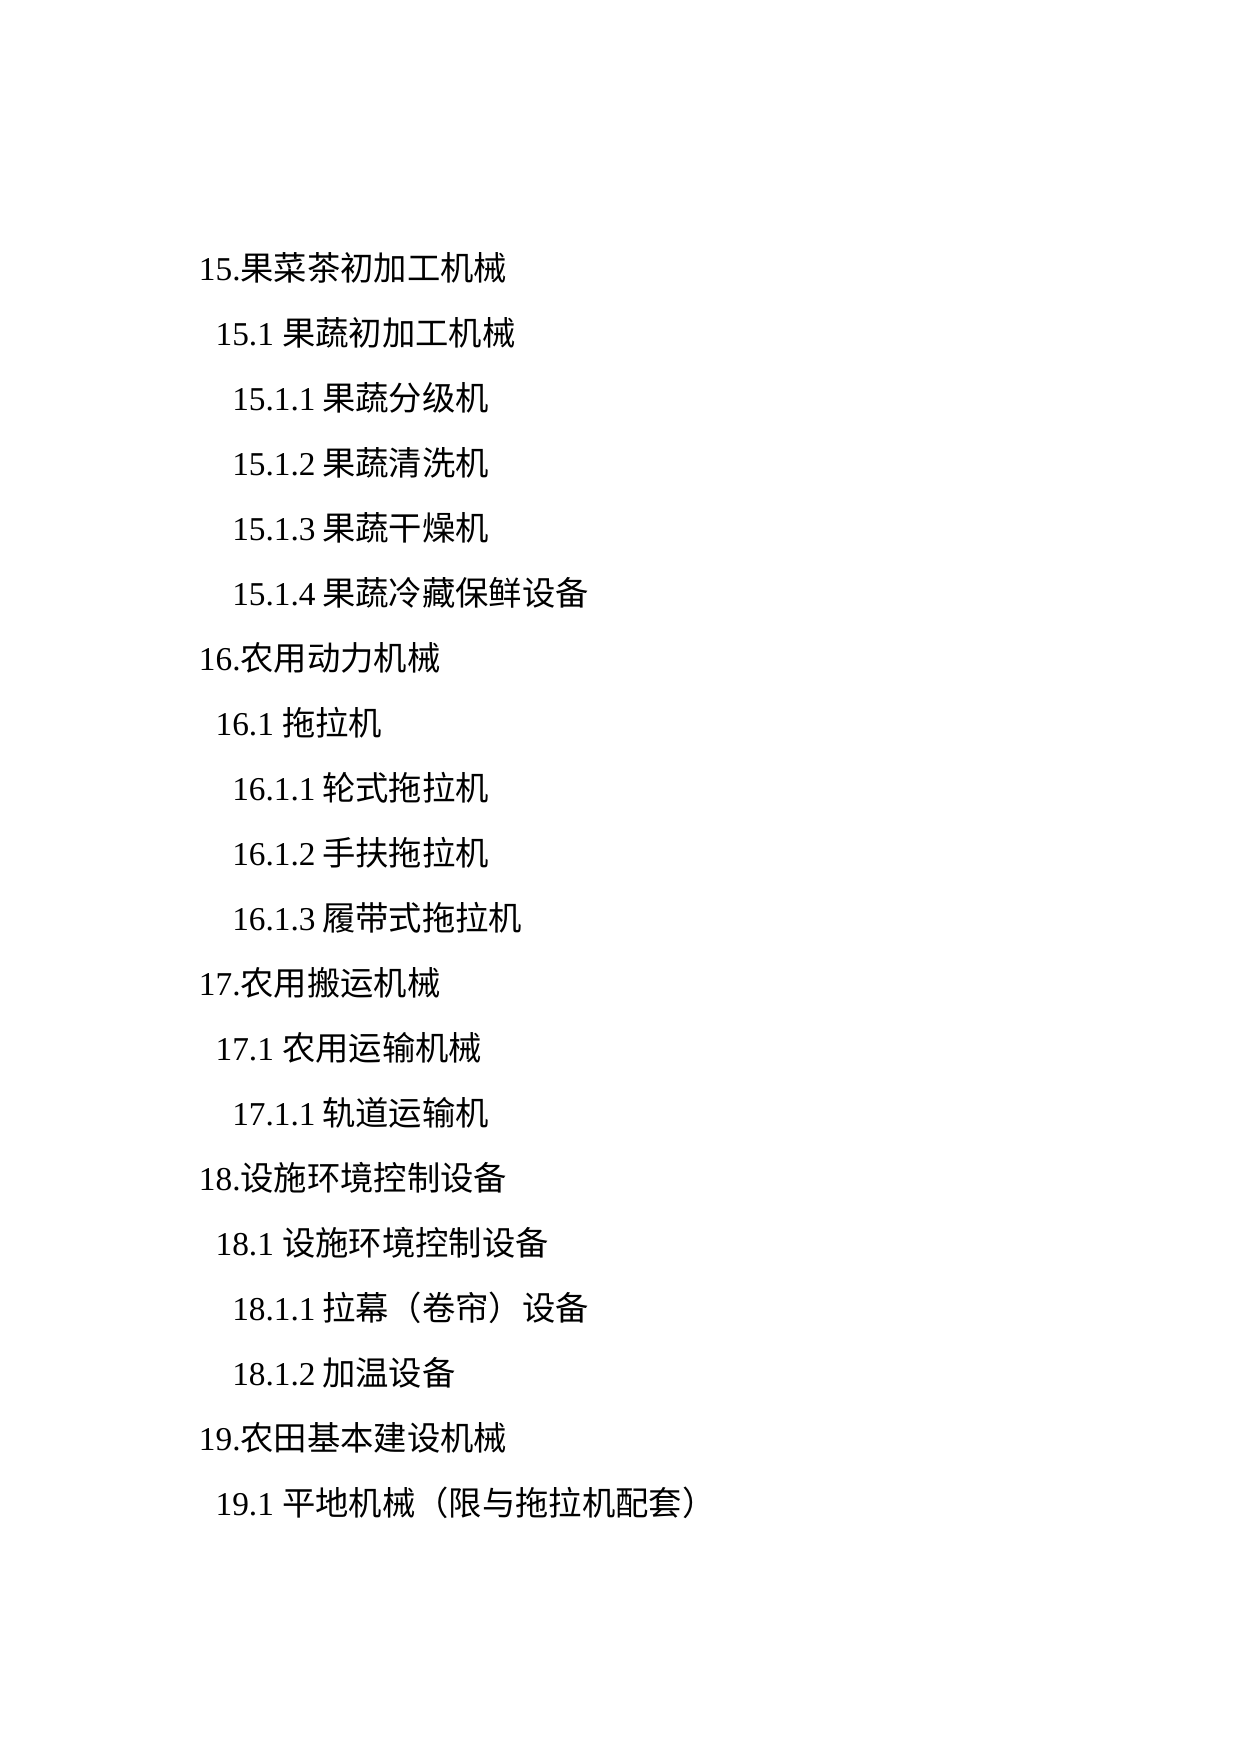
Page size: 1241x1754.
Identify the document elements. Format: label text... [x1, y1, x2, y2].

text 16.1.1轮式拖拉机 [165, 753, 1087, 818]
text 15.1.1果蔬分级机 [165, 363, 1087, 428]
text 19.1 平地机械（限与拖拉机配套） [165, 1468, 1087, 1533]
text 15.1 果蔬初加工机械 [165, 298, 1087, 363]
text 16.农用动力机械 [165, 623, 1087, 688]
text 15.1.3果蔬干燥机 [165, 493, 1087, 558]
text 17.1.1轨道运输机 [165, 1078, 1087, 1143]
text 18.设施环境控制设备 [165, 1143, 1087, 1208]
text 18.1.1拉幕（卷帘）设备 [165, 1273, 1087, 1338]
text 15.1.2果蔬清洗机 [165, 428, 1087, 493]
text 15.1.4果蔬冷藏保鲜设备 [165, 558, 1087, 623]
text 16.1.3履带式拖拉机 [165, 883, 1087, 948]
text 17.1 农用运输机械 [165, 1013, 1087, 1078]
text 16.1.2手扶拖拉机 [165, 818, 1087, 883]
text 15.果菜茶初加工机械 [165, 233, 1087, 298]
text 18.1.2加温设备 [165, 1338, 1087, 1403]
text 18.1 设施环境控制设备 [165, 1208, 1087, 1273]
text 17.农用搬运机械 [165, 948, 1087, 1013]
text 19.农田基本建设机械 [165, 1403, 1087, 1468]
text 16.1 拖拉机 [165, 688, 1087, 753]
